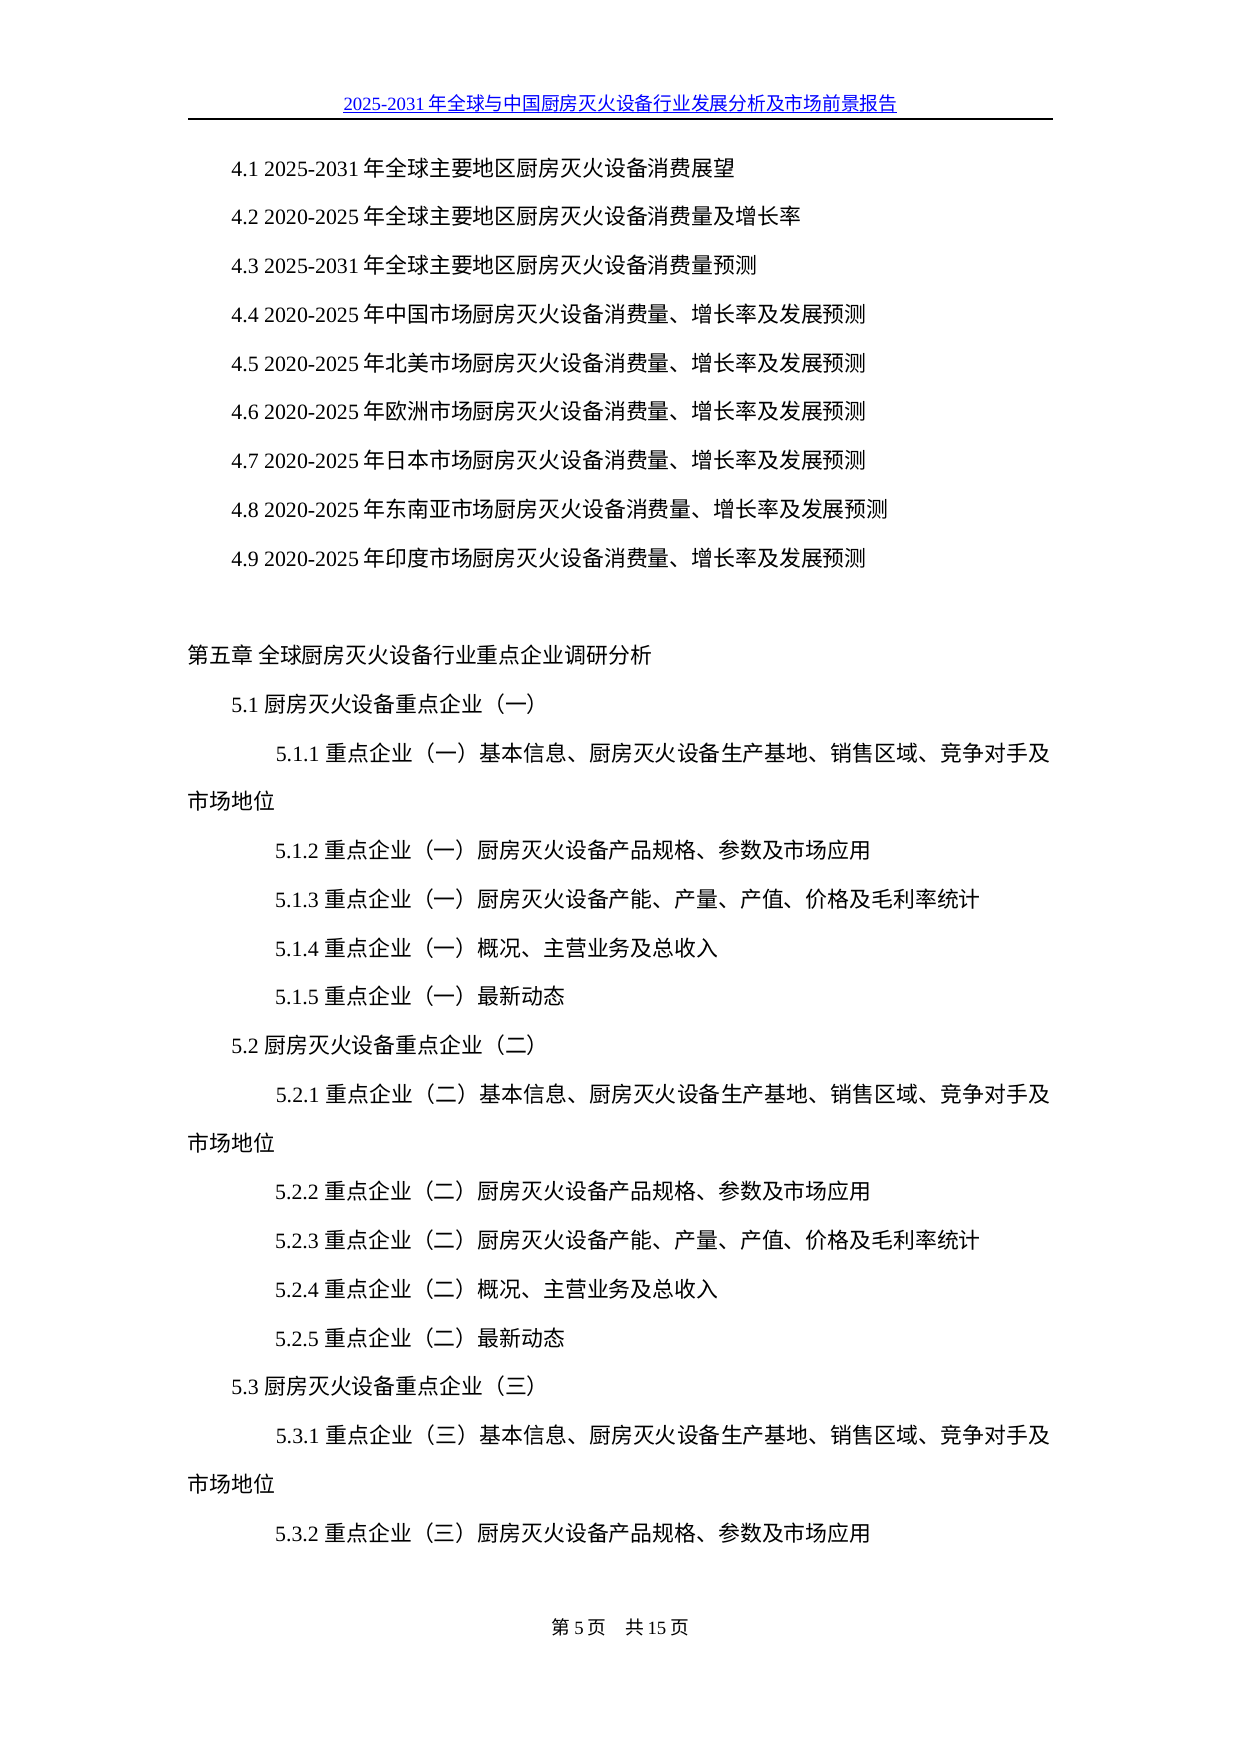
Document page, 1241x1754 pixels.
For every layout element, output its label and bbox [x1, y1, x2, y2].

text [187, 150, 1053, 1548]
